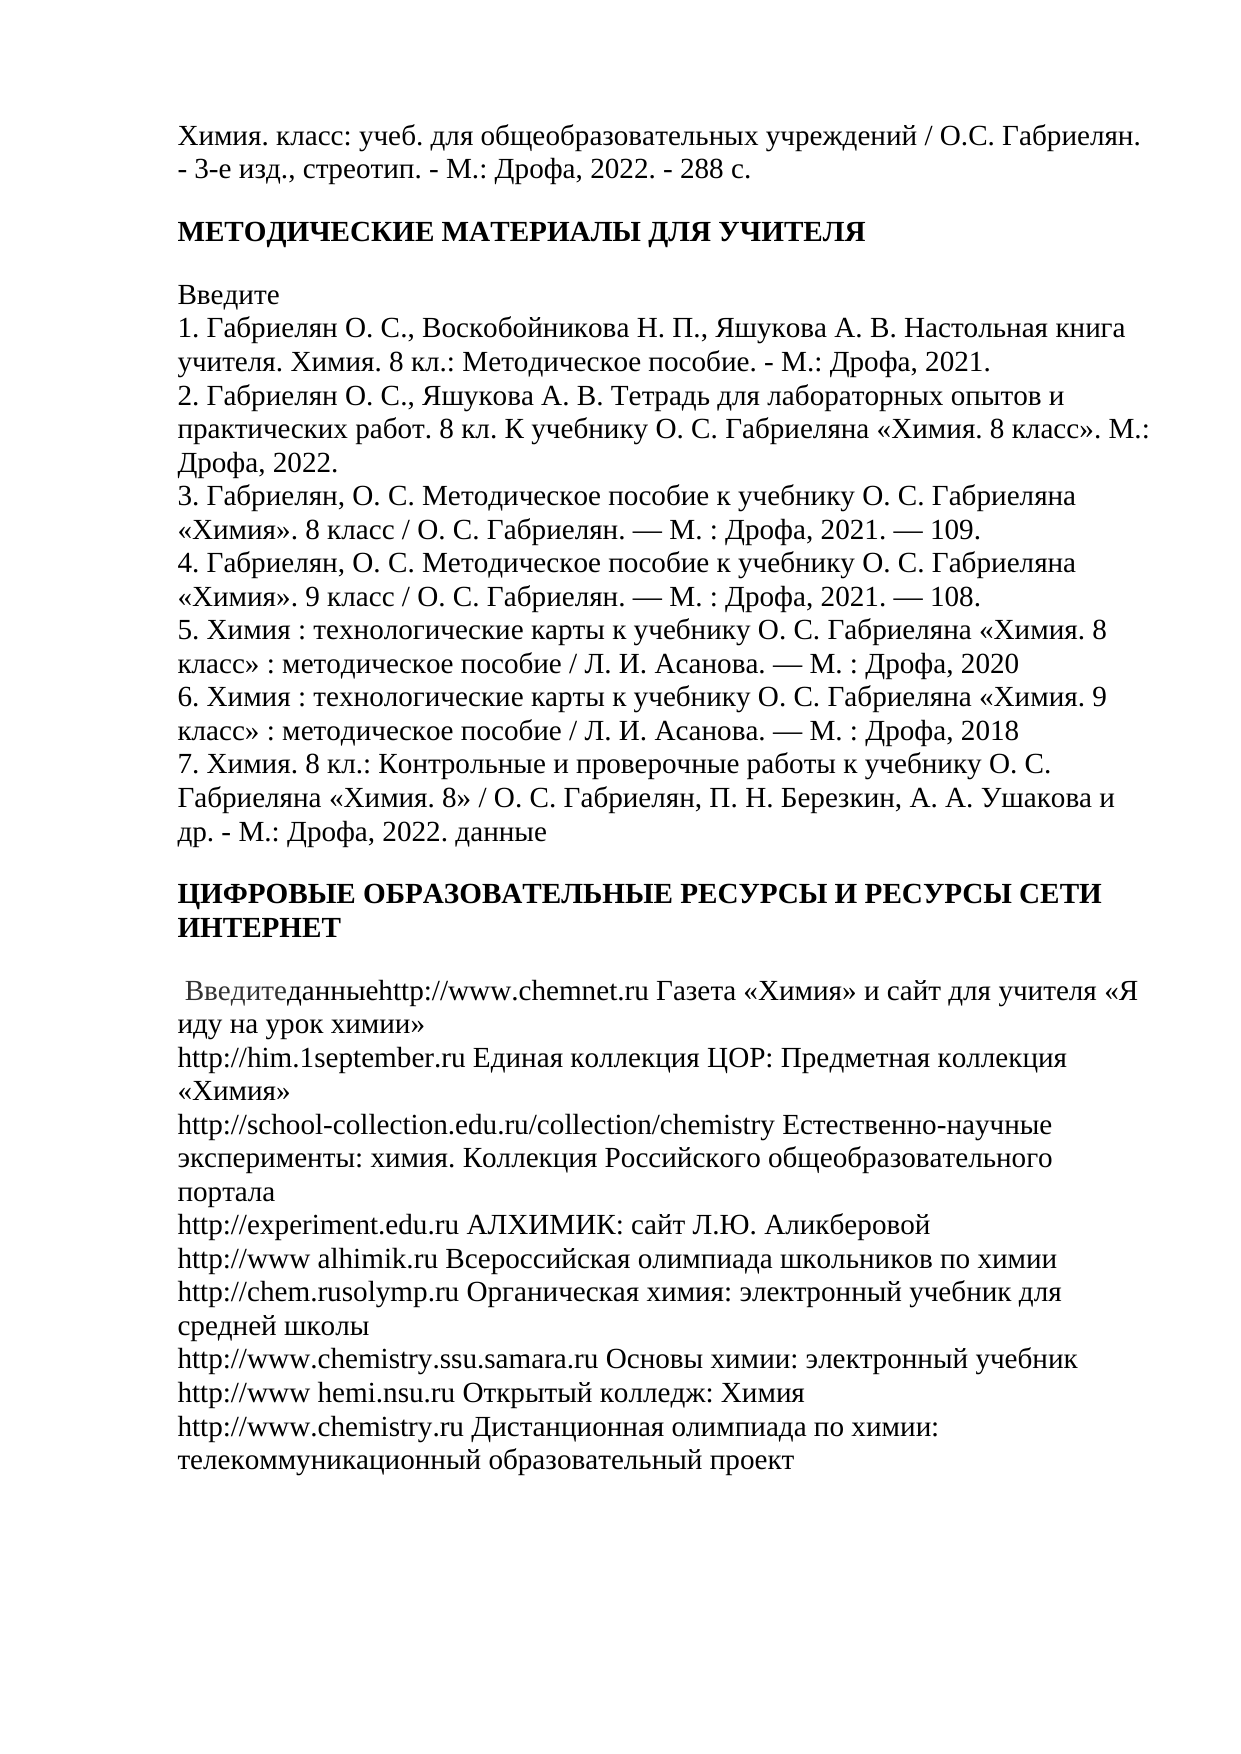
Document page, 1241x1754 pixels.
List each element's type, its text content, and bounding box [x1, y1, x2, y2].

text МЕТОДИЧЕСКИЕ МАТЕРИАЛЫ ДЛЯ УЧИТЕЛЯ [177, 214, 1152, 248]
text ЦИФРОВЫЕ ОБРАЗОВАТЕЛЬНЫЕ РЕСУРСЫ И РЕСУРСЫ СЕТИ ИНТЕРНЕТ [177, 876, 1152, 943]
text ​‌Введите 1. Габриелян О. С., Воскобойникова Н. П., Яшукова А. В. Настольная книга учителя. Химия. 8 кл.: Методическое пособие. - М.: Дрофа, 2021. 2. Габриелян О. С., Яшукова А. В. Тетрадь для лабораторных опытов и практических работ. 8 кл. К учебнику О. С. Габриеляна «Химия. 8 класс». М.: Дрофа, 2022. 3. Габриелян, О. С. Методическое пособие к учебнику О. С. Габриеляна «Химия». 8 класс / О. С. Габриелян. — М. : Дрофа, 2021. — 109. 4. Габриелян, О. С. Методическое пособие к учебнику О. С. Габриеляна «Химия». 9 класс / О. С. Габриелян. — М. : Дрофа, 2021. — 108. 5. Химия : технологические карты к учебнику О. С. Габриеляна «Химия. 8 класс» : методическое пособие / Л. И. Асанова. — М. : Дрофа, 2020 6. Химия : технологические карты к учебнику О. С. Габриеляна «Химия. 9 класс» : методическое пособие / Л. И. Асанова. — М. : Дрофа, 2018 7. Химия. 8 кл.: Контрольные и проверочные работы к учебнику О. С. Габриеляна «Химия. 8» / О. С. Габриелян, П. Н. Березкин, А. А. Ушакова и др. - М.: Дрофа, 2022. данные‌ [177, 277, 1152, 847]
text Химия. класс: учеб. для общеобразовательных учреждений / О.С. Габриелян. - 3-е изд., стреотип. - М.: Дрофа, 2022. - 288 с. [177, 118, 1152, 185]
text ‌ Введитеданныеhttp://www.chemnet.ru Газета «Химия» и сайт для учителя «Я иду на урок химии» http://him.1september.ru Единая коллекция ЦОР: Предметная коллекция «Химия» http://school-collection.edu.ru/collection/chemistry Естественно-научные эксперименты: химия. Коллекция Российского общеобразовательного портала http://experiment.edu.ru АЛХИМИК: сайт Л.Ю. Аликберовой http://www alhimik.ru Всероссийская олимпиада школьников по химии http://chem.rusolymp.ru Органическая химия: электронный учебник для средней школы http://www.chemistry.ssu.samara.ru Основы химии: электронный учебник http://www hemi.nsu.ru Открытый колледж: Химия http://www.chemistry.ru Дистанционная олимпиада по химии: телекоммуникационный образовательный проект [177, 973, 1152, 1476]
